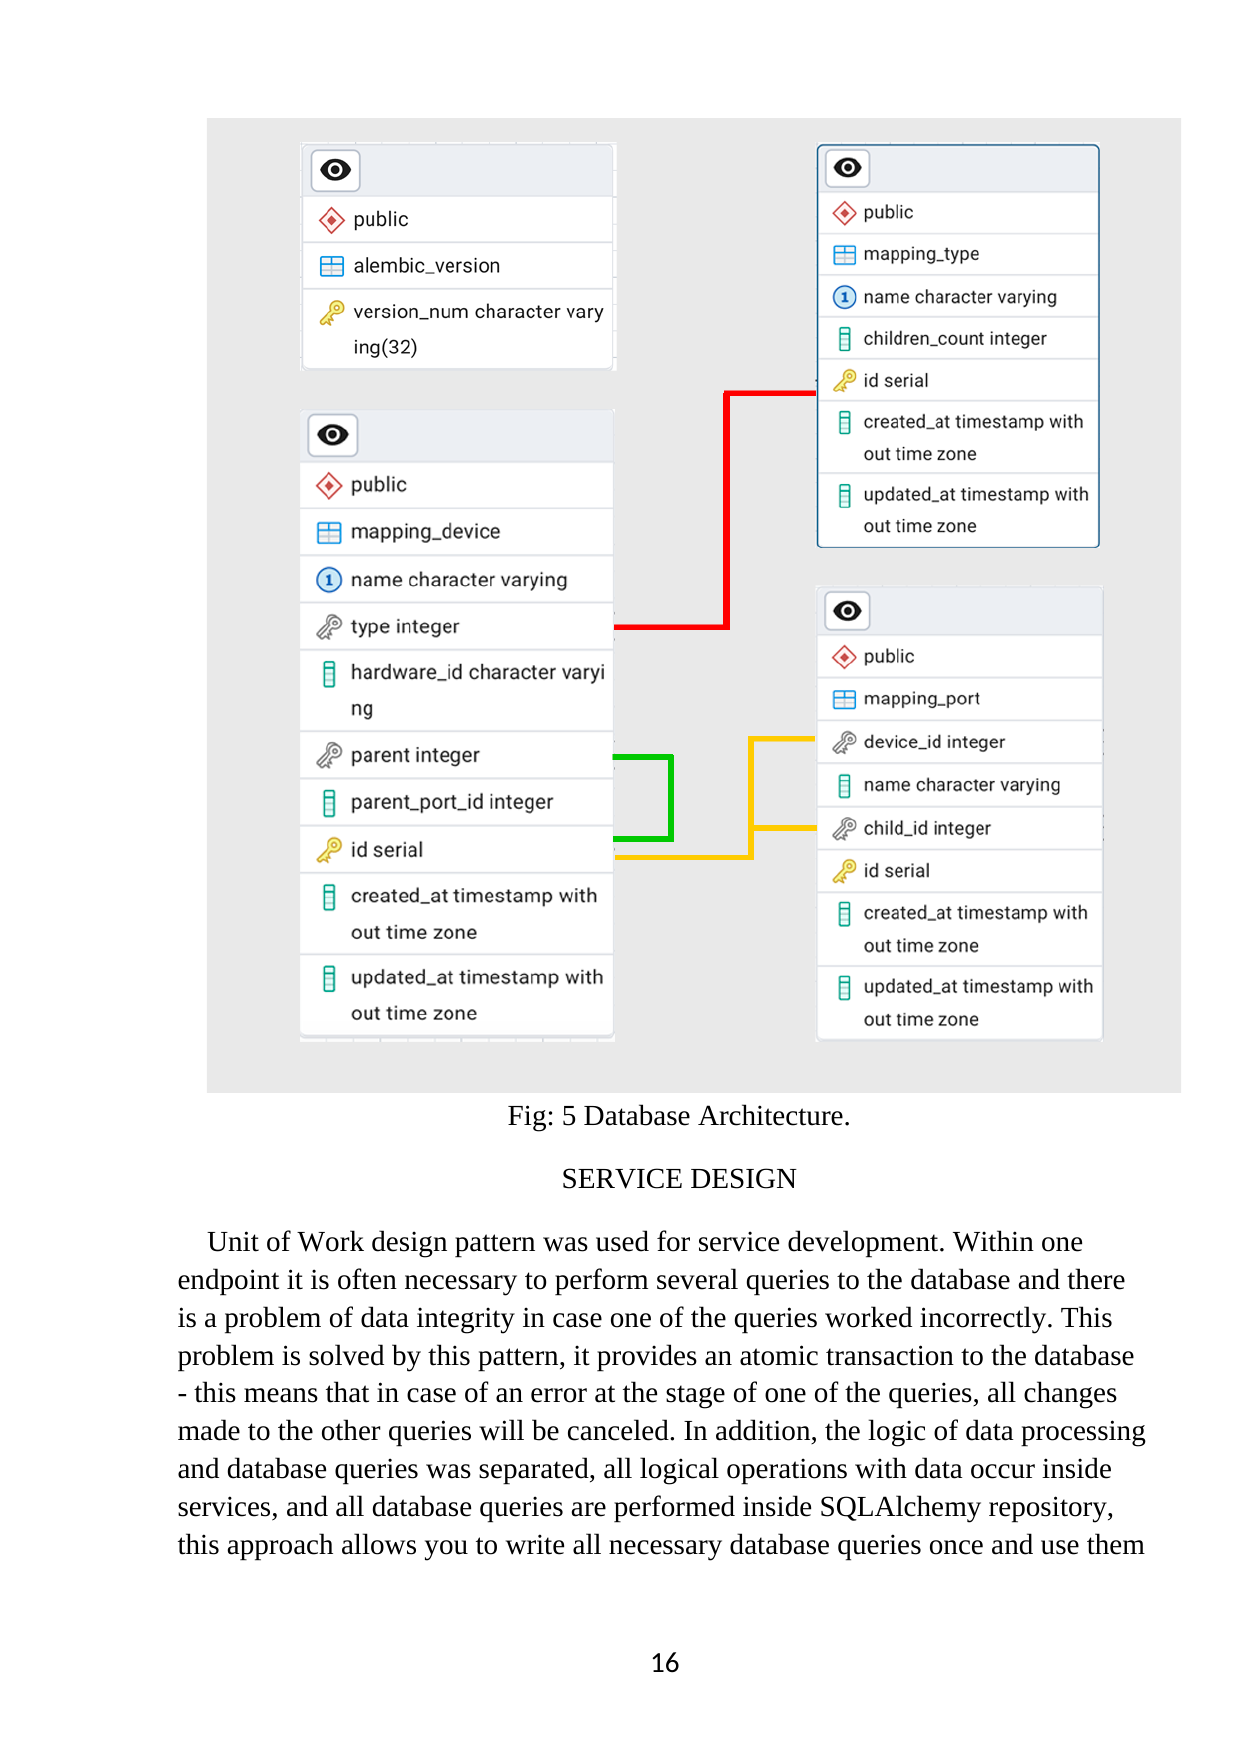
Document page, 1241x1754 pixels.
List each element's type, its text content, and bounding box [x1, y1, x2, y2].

text Fig: 5 Database Architecture. [177, 1098, 1152, 1131]
picture [206, 118, 1182, 1093]
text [177, 1224, 1152, 1560]
text SERVICE DESIGN [177, 1161, 1152, 1195]
